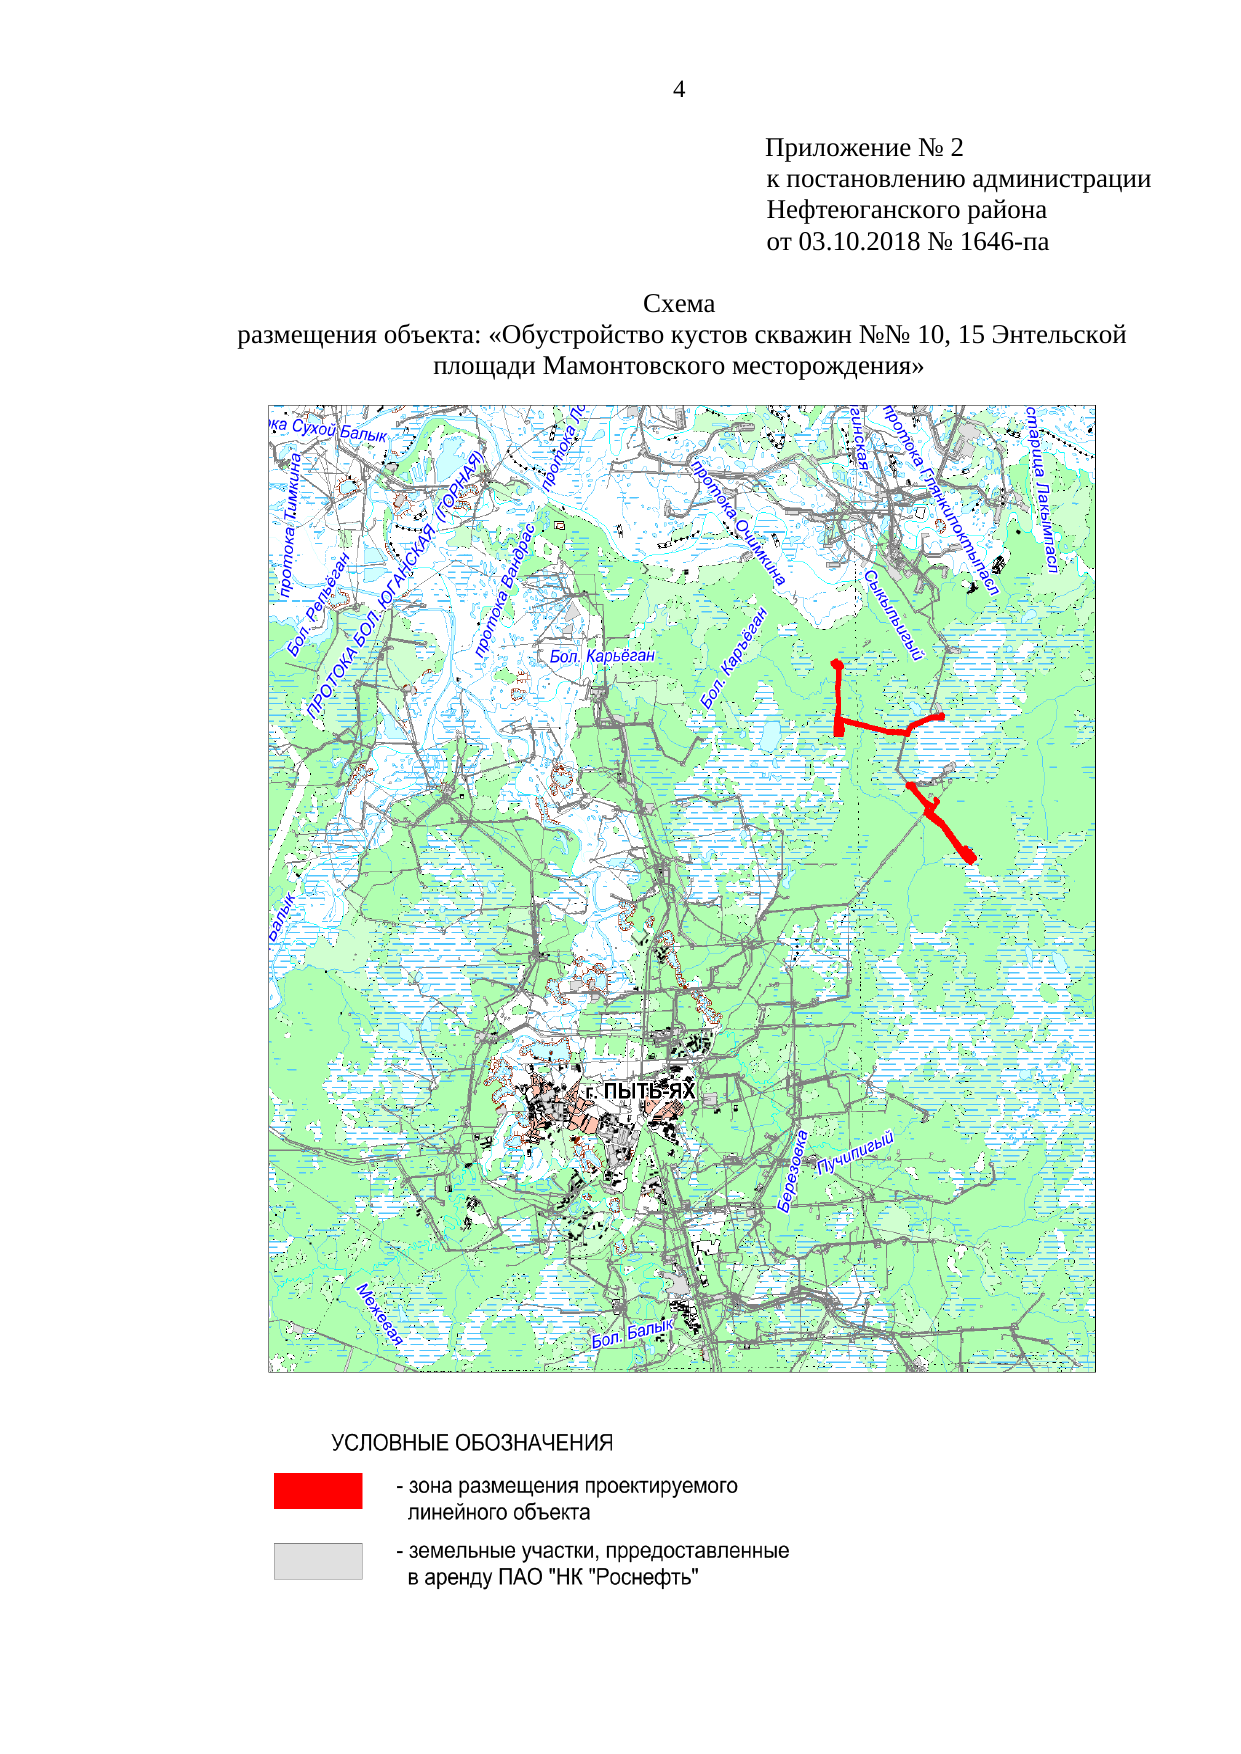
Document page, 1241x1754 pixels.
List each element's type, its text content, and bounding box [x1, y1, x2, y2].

text к постановлению администрации Нефтеюганского района [766, 162, 1181, 225]
text от 03.10.2018 № 1646-па [177, 225, 1181, 256]
text Схема размещения объекта: «Обустройство кустов скважин №№ 10, 15 Энтельской площади Мамонтовского месторождения» [177, 287, 1181, 381]
picture [177, 380, 1152, 1605]
text Приложение № 2 [177, 131, 1181, 162]
